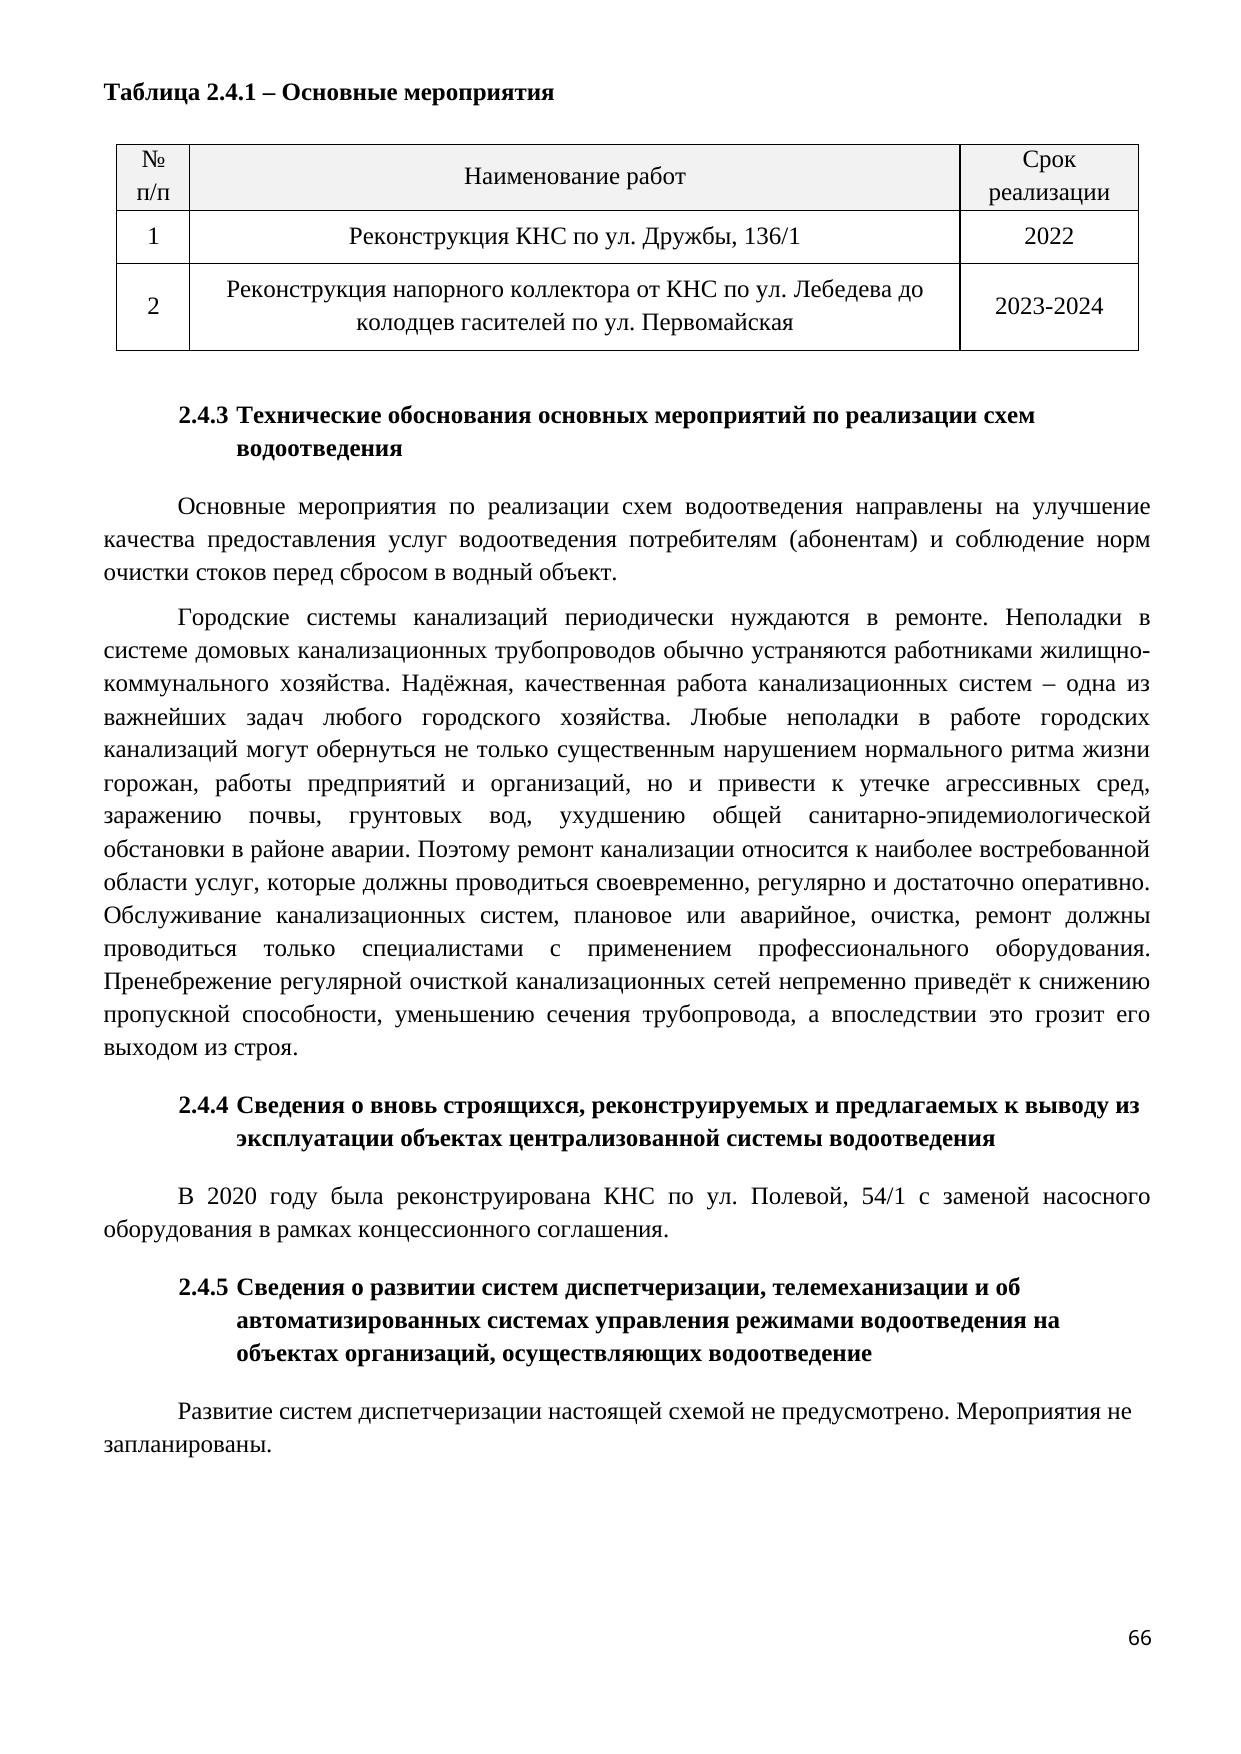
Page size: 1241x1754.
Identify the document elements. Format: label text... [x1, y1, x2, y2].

text Городские системы канализаций периодически нуждаются в ремонте. Неполадки в системе домовых канализационных трубопроводов обычно устраняются работниками жилищно-коммунального хозяйства. Надёжная, качественная работа канализационных систем – одна из важнейших задач любого городского хозяйства. Любые неполадки в работе городских канализаций могут обернуться не только существенным нарушением нормального ритма жизни горожан, работы предприятий и организаций, но и привести к утечке агрессивных сред, заражению почвы, грунтовых вод, ухудшению общей санитарно-эпидемиологической обстановки в районе аварии. Поэтому ремонт канализации относится к наиболее востребованной области услуг, которые должны проводиться своевременно, регулярно и достаточно оперативно. Обслуживание канализационных систем, плановое или аварийное, очистка, ремонт должны проводиться только специалистами с применением профессионального оборудования. Пренебрежение регулярной очисткой канализационных сетей непременно приведёт к снижению пропускной способности, уменьшению сечения трубопровода, а впоследствии это грозит его выходом из строя. [103, 602, 1152, 1061]
table_cell Реконструкция напорного коллектора от КНС по ул. Лебедева до колодцев гасителей по ул. Первомайская [190, 264, 959, 350]
table_cell Реконструкция КНС по ул. Дружбы, 136/1 [190, 211, 959, 263]
table_cell 1 [117, 211, 189, 263]
table_cell 2023-2024 [961, 264, 1138, 350]
text Развитие систем диспетчеризации настоящей схемой не предусмотрено. Мероприятия не запланированы. [103, 1396, 1152, 1458]
table_cell 2022 [961, 211, 1138, 263]
text В 2020 году была реконструирована КНС по ул. Полевой, 54/1 с заменой насосного оборудования в рамках концессионного соглашения. [103, 1181, 1152, 1243]
table_header № п/п [117, 145, 189, 210]
table_header Наименование работ [190, 145, 959, 210]
text Основные мероприятия по реализации схем водоотведения направлены на улучшение качества предоставления услуг водоотведения потребителям (абонентам) и соблюдение норм очистки стоков перед сбросом в водный объект. [103, 491, 1152, 586]
table_cell 2 [117, 264, 189, 350]
text Таблица 2.4.1 – Основные мероприятия [103, 77, 1152, 106]
subtitle Технические обоснования основных мероприятий по реализации схем водоотведения [178, 400, 1152, 462]
table_header Срок реализации [961, 145, 1138, 210]
subtitle Сведения о развитии систем диспетчеризации, телемеханизации и об автоматизированных системах управления режимами водоотведения на объектах организаций, осуществляющих водоотведение [178, 1272, 1152, 1367]
subtitle Сведения о вновь строящихся, реконструируемых и предлагаемых к выводу из эксплуатации объектах централизованной системы водоотведения [178, 1090, 1152, 1152]
